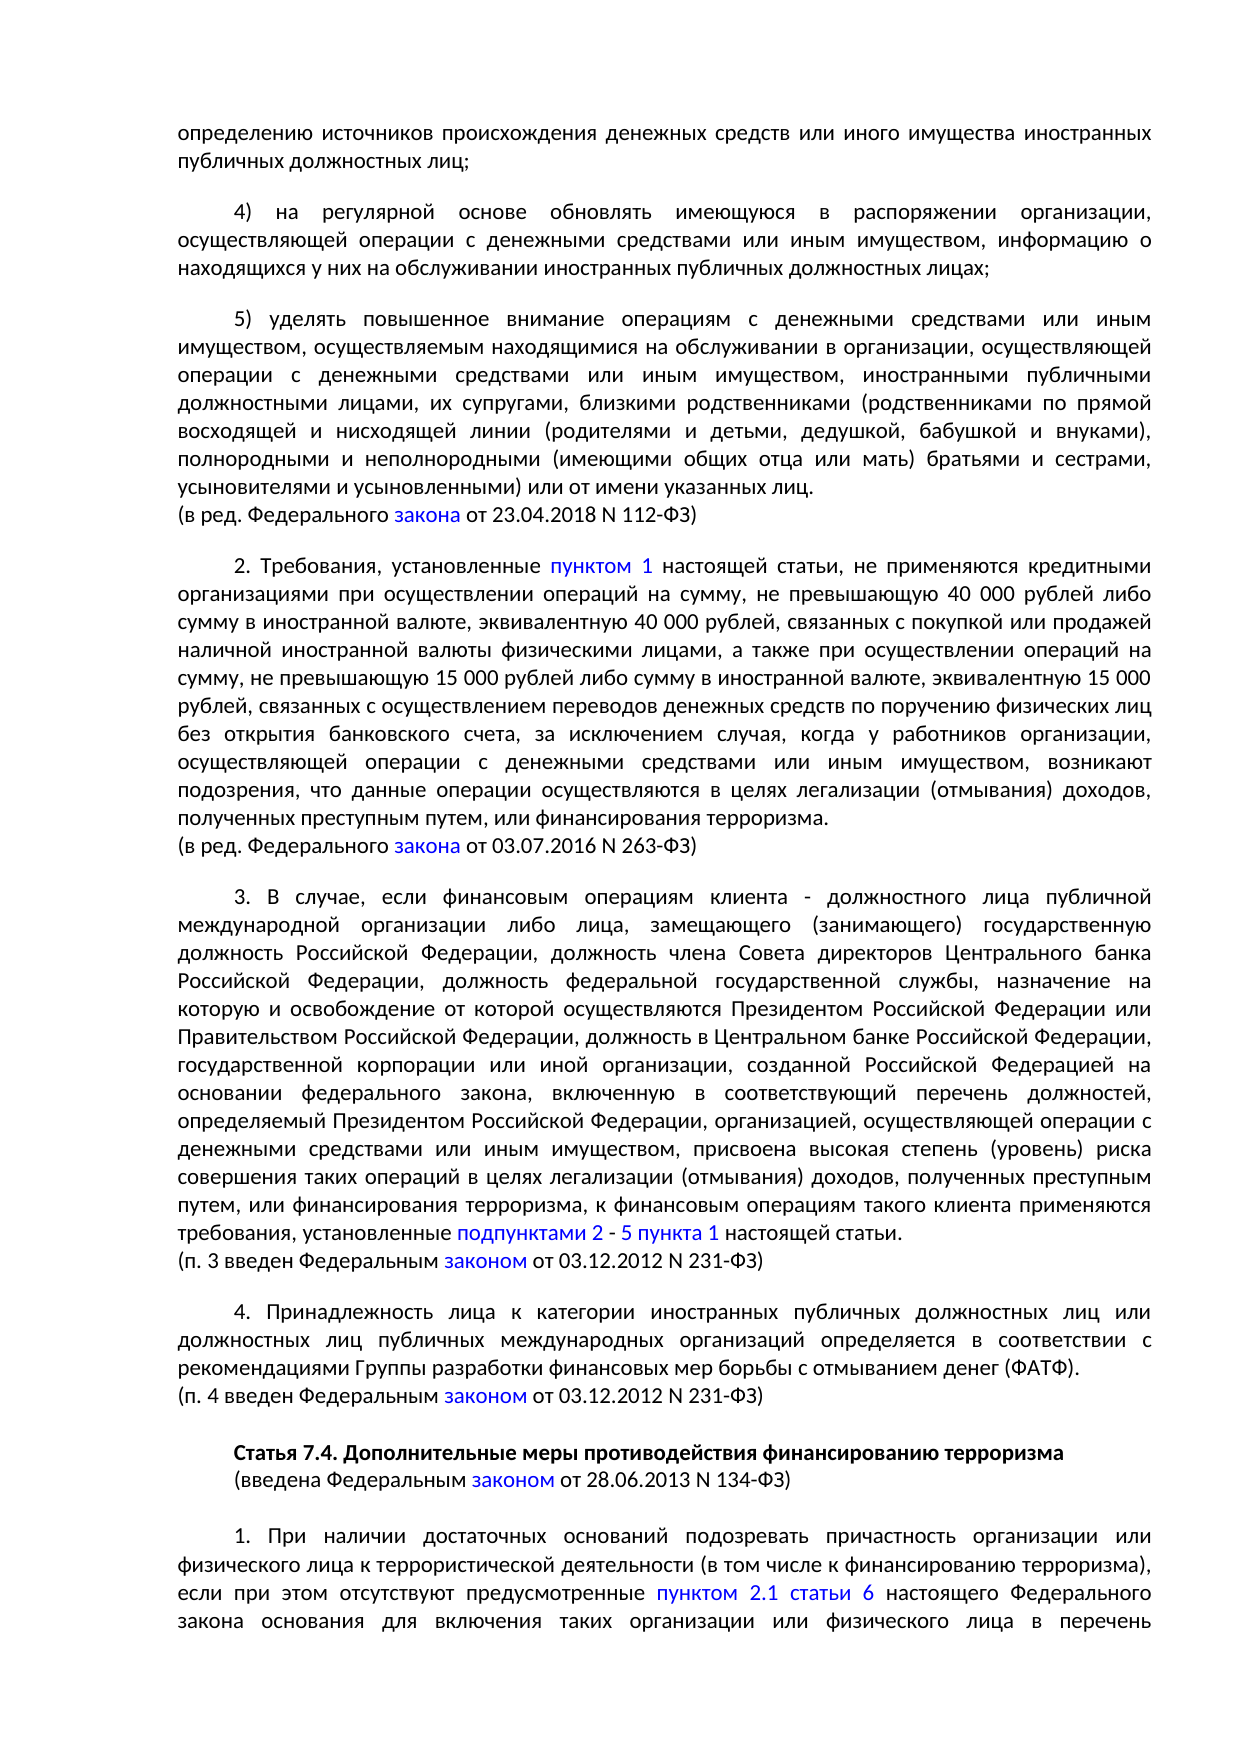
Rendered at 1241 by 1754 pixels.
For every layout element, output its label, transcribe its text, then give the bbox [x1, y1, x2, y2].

text (п. 4 введен Федеральным законом от 03.12.2012 N 231-ФЗ) [177, 1382, 1152, 1409]
title Статья 7.4. Дополнительные меры противодействия финансированию терроризма [177, 1438, 1152, 1466]
text 2. Требования, установленные пунктом 1 настоящей статьи, не применяются кредитными организациями при осуществлении операций на сумму, не превышающую 40 000 рублей либо сумму в иностранной валюте, эквивалентную 40 000 рублей, связанных с покупкой или продажей наличной иностранной валюты физическими лицами, а также при осуществлении операций на сумму, не превышающую 15 000 рублей либо сумму в иностранной валюте, эквивалентную 15 000 рублей, связанных с осуществлением переводов денежных средств по поручению физических лиц без открытия банковского счета, за исключением случая, когда у работников организации, осуществляющей операции с денежными средствами или иным имуществом, возникают подозрения, что данные операции осуществляются в целях легализации (отмывания) доходов, полученных преступным путем, или финансирования терроризма. [177, 551, 1152, 831]
text 3. В случае, если финансовым операциям клиента - должностного лица публичной международной организации либо лица, замещающего (занимающего) государственную должность Российской Федерации, должность члена Совета директоров Центрального банка Российской Федерации, должность федеральной государственной службы, назначение на которую и освобождение от которой осуществляются Президентом Российской Федерации или Правительством Российской Федерации, должность в Центральном банке Российской Федерации, государственной корпорации или иной организации, созданной Российской Федерацией на основании федерального закона, включенную в соответствующий перечень должностей, определяемый Президентом Российской Федерации, организацией, осуществляющей операции с денежными средствами или иным имуществом, присвоена высокая степень (уровень) риска совершения таких операций в целях легализации (отмывания) доходов, полученных преступным путем, или финансирования терроризма, к финансовым операциям такого клиента применяются требования, установленные подпунктами 2 - 5 пункта 1 настоящей статьи. [177, 882, 1152, 1247]
text (введена Федеральным законом от 28.06.2013 N 134-ФЗ) [177, 1466, 1152, 1494]
text 4) на регулярной основе обновлять имеющуюся в распоряжении организации, осуществляющей операции с денежными средствами или иным имуществом, информацию о находящихся у них на обслуживании иностранных публичных должностных лицах; [177, 197, 1152, 281]
text 4. Принадлежность лица к категории иностранных публичных должностных лиц или должностных лиц публичных международных организаций определяется в соответствии с рекомендациями Группы разработки финансовых мер борьбы с отмыванием денег (ФАТФ). [177, 1297, 1152, 1382]
text (в ред. Федерального закона от 03.07.2016 N 263-ФЗ) [177, 831, 1152, 859]
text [177, 118, 1152, 174]
text (п. 3 введен Федеральным законом от 03.12.2012 N 231-ФЗ) [177, 1247, 1152, 1274]
text 5) уделять повышенное внимание операциям с денежными средствами или иным имуществом, осуществляемым находящимися на обслуживании в организации, осуществляющей операции с денежными средствами или иным имуществом, иностранными публичными должностными лицами, их супругами, близкими родственниками (родственниками по прямой восходящей и нисходящей линии (родителями и детьми, дедушкой, бабушкой и внуками), полнородными и неполнородными (имеющими общих отца или мать) братьями и сестрами, усыновителями и усыновленными) или от имени указанных лиц. [177, 304, 1152, 500]
text (в ред. Федерального закона от 23.04.2018 N 112-ФЗ) [177, 500, 1152, 528]
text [177, 1522, 1152, 1634]
